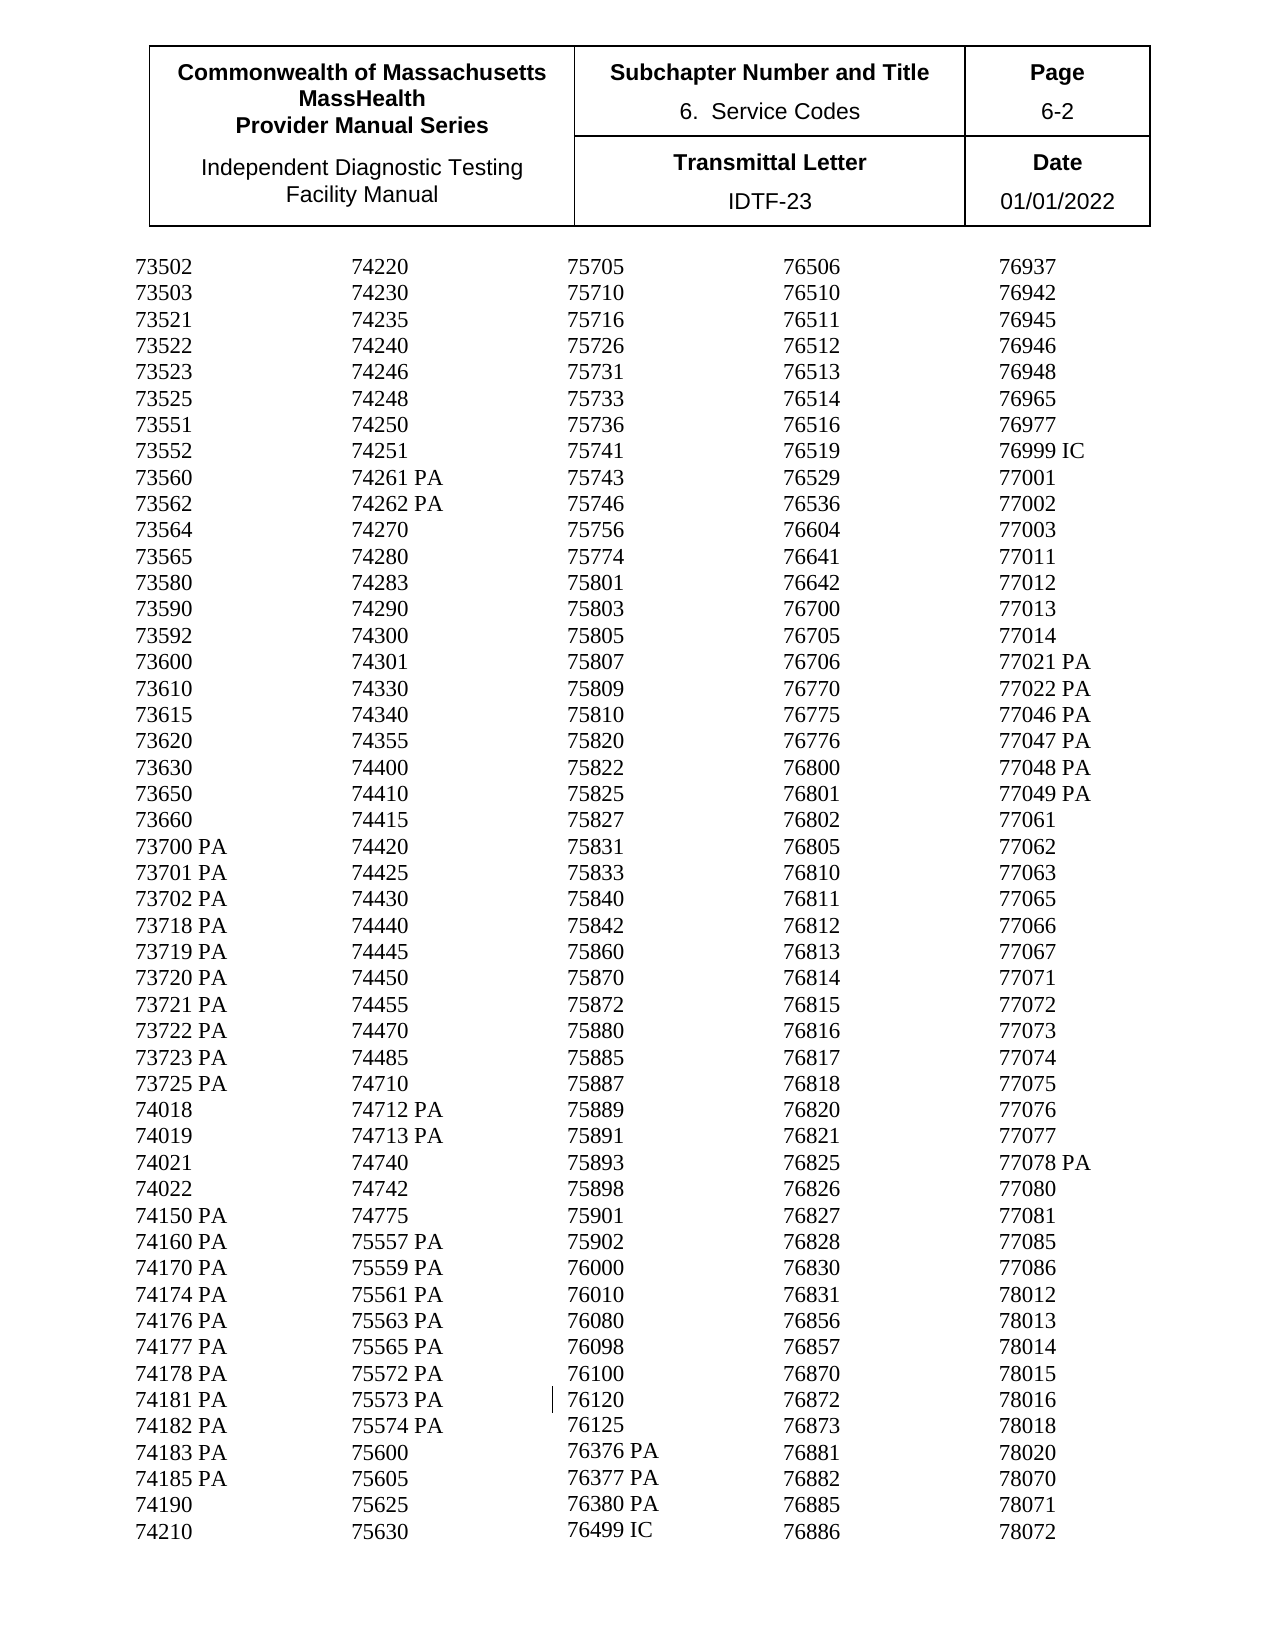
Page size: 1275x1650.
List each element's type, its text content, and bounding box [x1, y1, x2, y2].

text 77071 [999, 964, 1140, 991]
text 73610 [135, 674, 276, 701]
text 74330 [351, 674, 492, 701]
text 78018 [999, 1412, 1140, 1439]
text 76857 [783, 1333, 924, 1360]
text 77073 [999, 1017, 1140, 1043]
text 74235 [351, 306, 492, 332]
text 77002 [999, 490, 1140, 516]
text 73615 [135, 701, 276, 727]
text 75557 PA [351, 1228, 492, 1254]
text 76604 [783, 516, 924, 543]
text 76946 [999, 332, 1140, 358]
text 76873 [783, 1412, 924, 1439]
text 77085 [999, 1228, 1140, 1254]
text 75827 [567, 806, 708, 833]
text 74190 [135, 1492, 276, 1518]
text 76802 [783, 806, 924, 833]
text 76801 [783, 780, 924, 806]
text 76881 [783, 1439, 924, 1465]
text 76642 [783, 569, 924, 596]
text 77013 [999, 596, 1140, 622]
text 73551 [135, 411, 276, 437]
text 76810 [783, 859, 924, 885]
text 75716 [567, 306, 708, 332]
text 77048 PA [999, 754, 1140, 780]
text 75810 [567, 701, 708, 727]
text 78012 [999, 1281, 1140, 1307]
text 76816 [783, 1017, 924, 1043]
text 75805 [567, 622, 708, 648]
text 73565 [135, 543, 276, 569]
text 78013 [999, 1307, 1140, 1333]
text 76813 [783, 938, 924, 964]
text 74178 PA [135, 1360, 276, 1386]
text 74018 [135, 1096, 276, 1123]
text 75559 PA [351, 1254, 492, 1281]
text 76775 [783, 701, 924, 727]
text 76945 [999, 306, 1140, 332]
text 74712 PA [351, 1096, 492, 1123]
text 76820 [783, 1096, 924, 1123]
text 74019 [135, 1123, 276, 1149]
text 73660 [135, 806, 276, 833]
text 74248 [351, 385, 492, 411]
text 76529 [783, 464, 924, 490]
text 77081 [999, 1202, 1140, 1228]
text 76536 [783, 490, 924, 516]
text 76499 IC [567, 1517, 708, 1543]
text 74340 [351, 701, 492, 727]
text 76512 [783, 332, 924, 358]
text 77067 [999, 938, 1140, 964]
text 75807 [567, 648, 708, 674]
text 75880 [567, 1017, 708, 1043]
text 73701 PA [135, 859, 276, 885]
text 74450 [351, 964, 492, 991]
text 76800 [783, 754, 924, 780]
text 76886 [783, 1518, 924, 1544]
text 78020 [999, 1439, 1140, 1465]
text 77080 [999, 1175, 1140, 1202]
text 74170 PA [135, 1254, 276, 1281]
text 74246 [351, 358, 492, 385]
text 78072 [999, 1518, 1140, 1544]
text 76510 [783, 279, 924, 306]
text 74485 [351, 1043, 492, 1070]
text 78070 [999, 1465, 1140, 1492]
text 76805 [783, 833, 924, 859]
text 74420 [351, 833, 492, 859]
text 74182 PA [135, 1412, 276, 1439]
text 75605 [351, 1465, 492, 1492]
text 75625 [351, 1492, 492, 1518]
text 74355 [351, 727, 492, 754]
text 75743 [567, 464, 708, 490]
text 74230 [351, 279, 492, 306]
text 76885 [783, 1492, 924, 1518]
text 75756 [567, 516, 708, 543]
text 73560 [135, 464, 276, 490]
text 73521 [135, 306, 276, 332]
text 77061 [999, 806, 1140, 833]
text 74174 PA [135, 1281, 276, 1307]
text 75809 [567, 674, 708, 701]
text 75885 [567, 1043, 708, 1070]
text 77062 [999, 833, 1140, 859]
text 73722 PA [135, 1017, 276, 1043]
text 74455 [351, 991, 492, 1017]
text 73562 [135, 490, 276, 516]
text 73552 [135, 437, 276, 464]
text 74270 [351, 516, 492, 543]
text 74445 [351, 938, 492, 964]
text 77001 [999, 464, 1140, 490]
text 76010 [567, 1281, 708, 1307]
text 75820 [567, 727, 708, 754]
text 75872 [567, 991, 708, 1017]
text 76811 [783, 885, 924, 912]
text 75573 PA [351, 1386, 492, 1412]
text 74713 PA [351, 1123, 492, 1149]
text 76999 IC [999, 437, 1140, 464]
text 76080 [567, 1307, 708, 1333]
text 76870 [783, 1360, 924, 1386]
text 77077 [999, 1123, 1140, 1149]
text 75831 [567, 833, 708, 859]
text 73592 [135, 622, 276, 648]
text 75746 [567, 490, 708, 516]
text 74440 [351, 912, 492, 938]
text 75825 [567, 780, 708, 806]
text 74710 [351, 1070, 492, 1096]
text 76706 [783, 648, 924, 674]
text 75833 [567, 859, 708, 885]
text 73564 [135, 516, 276, 543]
text 76815 [783, 991, 924, 1017]
text 74022 [135, 1175, 276, 1202]
text 77014 [999, 622, 1140, 648]
text 76519 [783, 437, 924, 464]
text 77063 [999, 859, 1140, 885]
text 76825 [783, 1149, 924, 1175]
text 75898 [567, 1175, 708, 1202]
text 76100 [567, 1360, 708, 1386]
text 77049 PA [999, 780, 1140, 806]
text 74220 [351, 253, 492, 279]
text 76125 [567, 1412, 708, 1437]
text 77065 [999, 885, 1140, 912]
text 74021 [135, 1149, 276, 1175]
text 74740 [351, 1149, 492, 1175]
text 77078 PA [999, 1149, 1140, 1175]
text 75887 [567, 1070, 708, 1096]
text 73718 PA [135, 912, 276, 938]
text 74177 PA [135, 1333, 276, 1360]
text 76948 [999, 358, 1140, 385]
text 73630 [135, 754, 276, 780]
text 77066 [999, 912, 1140, 938]
text 75840 [567, 885, 708, 912]
text 74251 [351, 437, 492, 464]
text 74150 PA [135, 1202, 276, 1228]
text 77003 [999, 516, 1140, 543]
text 74290 [351, 596, 492, 622]
text 73580 [135, 569, 276, 596]
text 76814 [783, 964, 924, 991]
text 75731 [567, 358, 708, 385]
text 74160 PA [135, 1228, 276, 1254]
text 75574 PA [351, 1412, 492, 1439]
text 74301 [351, 648, 492, 674]
text 73702 PA [135, 885, 276, 912]
text 75893 [567, 1149, 708, 1175]
text 74181 PA [135, 1386, 276, 1412]
text 74250 [351, 411, 492, 437]
text 74176 PA [135, 1307, 276, 1333]
text 73525 [135, 385, 276, 411]
text 76942 [999, 279, 1140, 306]
text 76817 [783, 1043, 924, 1070]
text 76376 PA [567, 1437, 708, 1464]
text 75891 [567, 1123, 708, 1149]
text 75733 [567, 385, 708, 411]
text 76705 [783, 622, 924, 648]
text 78016 [999, 1386, 1140, 1412]
text 78071 [999, 1492, 1140, 1518]
text 77074 [999, 1043, 1140, 1070]
text 74280 [351, 543, 492, 569]
text 74240 [351, 332, 492, 358]
text 77022 PA [999, 674, 1140, 701]
text 75705 [567, 253, 708, 279]
text 78015 [999, 1360, 1140, 1386]
text 74183 PA [135, 1439, 276, 1465]
text 75600 [351, 1439, 492, 1465]
text 76511 [783, 306, 924, 332]
text 73620 [135, 727, 276, 754]
text 75741 [567, 437, 708, 464]
text 73720 PA [135, 964, 276, 991]
text 76826 [783, 1175, 924, 1202]
text 74470 [351, 1017, 492, 1043]
text 75563 PA [351, 1307, 492, 1333]
text 75710 [567, 279, 708, 306]
text 75565 PA [351, 1333, 492, 1360]
text 76120 [567, 1386, 708, 1412]
text 76821 [783, 1123, 924, 1149]
text 76377 PA [567, 1464, 708, 1490]
text 76513 [783, 358, 924, 385]
text 76700 [783, 596, 924, 622]
text 73522 [135, 332, 276, 358]
text 73600 [135, 648, 276, 674]
text 76000 [567, 1254, 708, 1281]
text 76380 PA [567, 1490, 708, 1517]
text 76831 [783, 1281, 924, 1307]
text 76506 [783, 253, 924, 279]
text 77012 [999, 569, 1140, 596]
text 76828 [783, 1228, 924, 1254]
text 75774 [567, 543, 708, 569]
text 76516 [783, 411, 924, 437]
text 77076 [999, 1096, 1140, 1123]
text 77021 PA [999, 648, 1140, 674]
text 75901 [567, 1202, 708, 1228]
text 73502 [135, 253, 276, 279]
text 76856 [783, 1307, 924, 1333]
text 75822 [567, 754, 708, 780]
text 76818 [783, 1070, 924, 1096]
text 73700 PA [135, 833, 276, 859]
text 74185 PA [135, 1465, 276, 1492]
text 74400 [351, 754, 492, 780]
text 75572 PA [351, 1360, 492, 1386]
text 74300 [351, 622, 492, 648]
text 74430 [351, 885, 492, 912]
text 74742 [351, 1175, 492, 1202]
text 76776 [783, 727, 924, 754]
text 75801 [567, 569, 708, 596]
text 75870 [567, 964, 708, 991]
text 74210 [135, 1518, 276, 1544]
text 77047 PA [999, 727, 1140, 754]
text 76812 [783, 912, 924, 938]
text 74261 PA [351, 464, 492, 490]
text 73721 PA [135, 991, 276, 1017]
text 77011 [999, 543, 1140, 569]
text 74415 [351, 806, 492, 833]
text 76514 [783, 385, 924, 411]
text 75736 [567, 411, 708, 437]
text 78014 [999, 1333, 1140, 1360]
text 76977 [999, 411, 1140, 437]
text 74283 [351, 569, 492, 596]
text 77086 [999, 1254, 1140, 1281]
text 74410 [351, 780, 492, 806]
text 75803 [567, 596, 708, 622]
text 73590 [135, 596, 276, 622]
text 76830 [783, 1254, 924, 1281]
text 76770 [783, 674, 924, 701]
text 73503 [135, 279, 276, 306]
text 77075 [999, 1070, 1140, 1096]
text 74425 [351, 859, 492, 885]
text 77046 PA [999, 701, 1140, 727]
text 74775 [351, 1202, 492, 1228]
text 73719 PA [135, 938, 276, 964]
text 75561 PA [351, 1281, 492, 1307]
text 73523 [135, 358, 276, 385]
text 76641 [783, 543, 924, 569]
text 75842 [567, 912, 708, 938]
text 73725 PA [135, 1070, 276, 1096]
text 74262 PA [351, 490, 501, 516]
text 77072 [999, 991, 1140, 1017]
text 75726 [567, 332, 708, 358]
text 76965 [999, 385, 1140, 411]
text 76882 [783, 1465, 924, 1492]
text 76827 [783, 1202, 924, 1228]
text 73650 [135, 780, 276, 806]
text 75630 [351, 1518, 492, 1544]
text 76872 [783, 1386, 924, 1412]
text 76098 [567, 1333, 708, 1360]
text 75860 [567, 938, 708, 964]
text 76937 [999, 253, 1140, 279]
text 75902 [567, 1228, 708, 1254]
text 73723 PA [135, 1043, 276, 1070]
text 75889 [567, 1096, 708, 1123]
